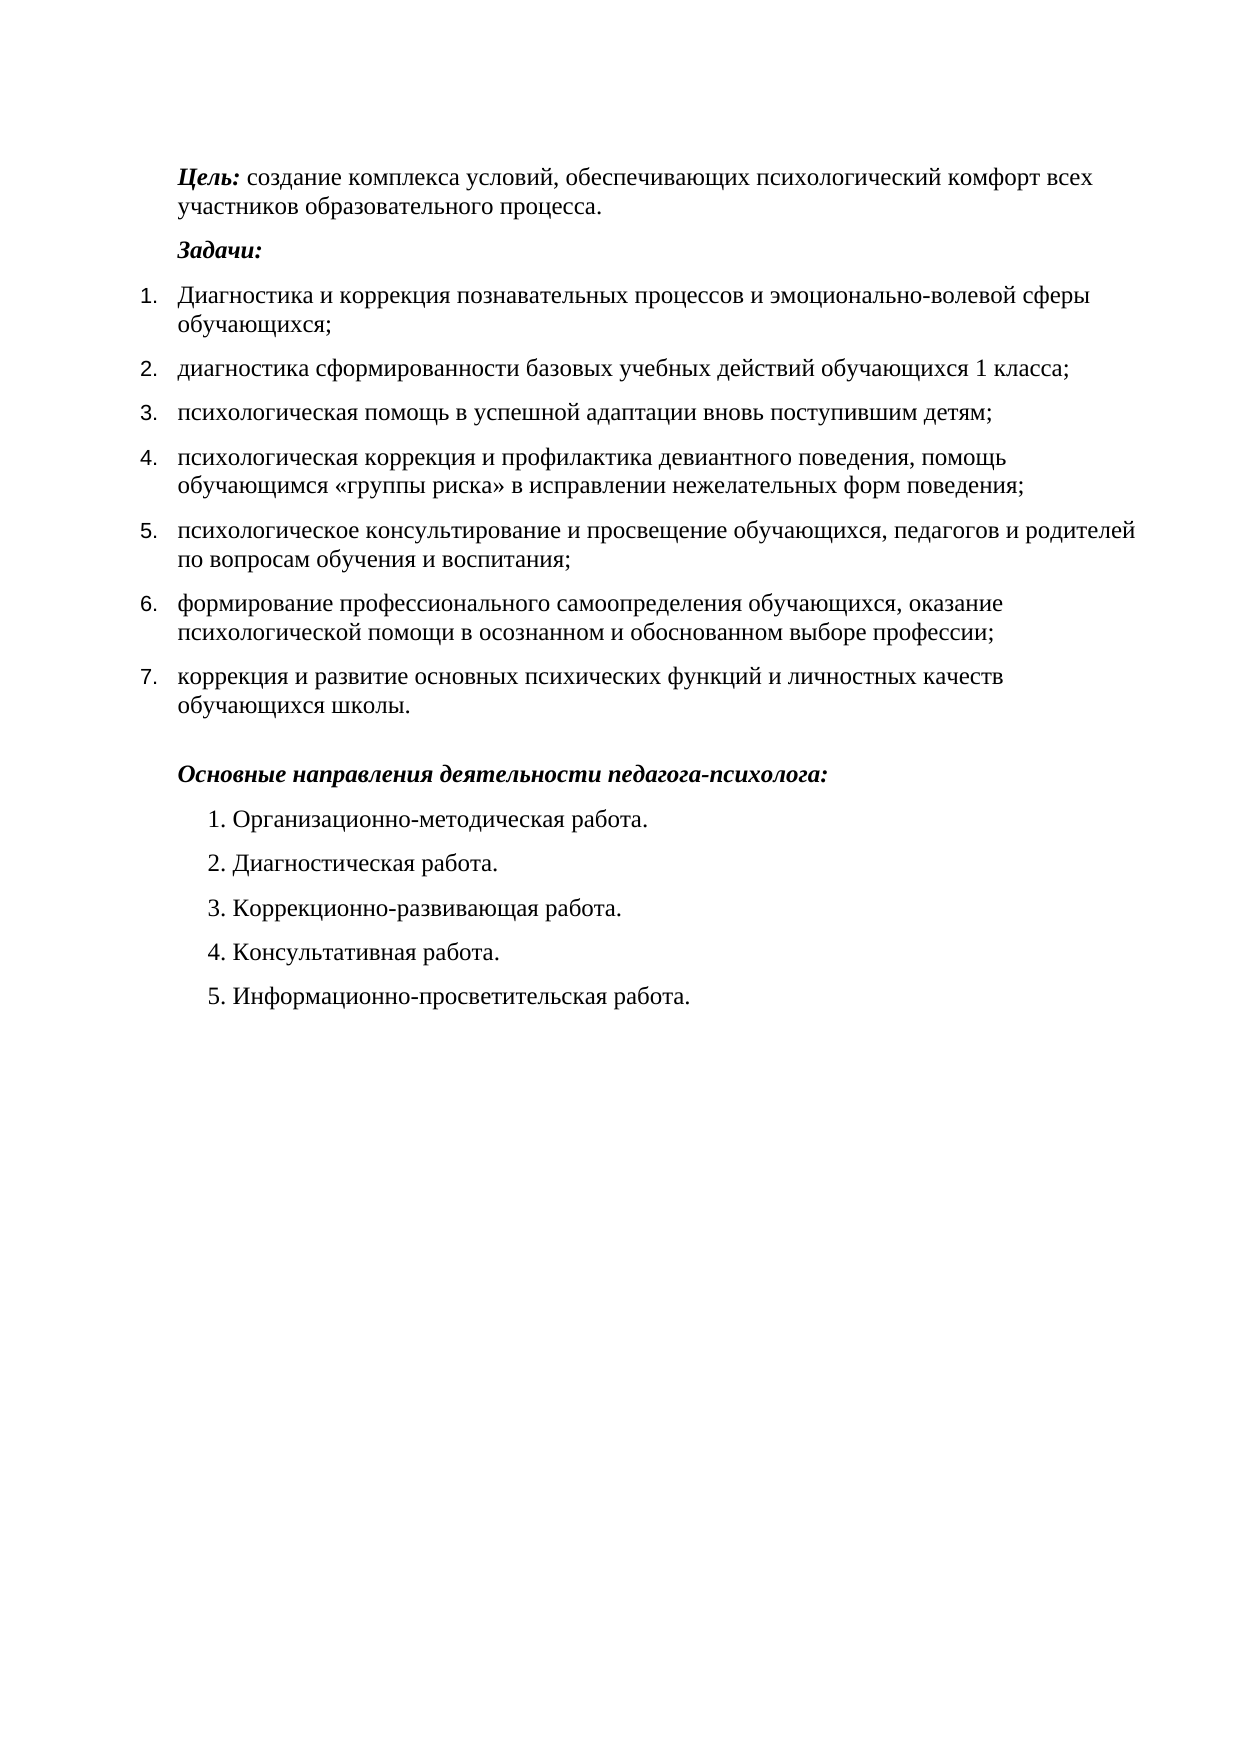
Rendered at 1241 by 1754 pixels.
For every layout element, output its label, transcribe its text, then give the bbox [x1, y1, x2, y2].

list психологическое консультирование и просвещение обучающихся, педагогов и родителей по вопросам обучения и воспитания; [140, 515, 1152, 572]
text 3. Коррекционно-развивающая работа. [177, 893, 1152, 921]
list коррекция и развитие основных психических функций и личностных качеств обучающихся школы. [140, 661, 1152, 719]
text 2. Диагностическая работа. [177, 848, 1152, 877]
list психологическая коррекция и профилактика девиантного поведения, помощь обучающимся «группы риска» в исправлении нежелательных форм поведения; [140, 442, 1152, 499]
list диагностика сформированности базовых учебных действий обучающихся 1 класса; [140, 353, 1152, 382]
text 1. Организационно-методическая работа. [177, 804, 1152, 833]
text Цель: создание комплекса условий, обеспечивающих психологический комфорт всех участников образовательного процесса. [177, 162, 1152, 220]
list формирование профессионального самоопределения обучающихся, оказание психологической помощи в осознанном и обоснованном выборе профессии; [140, 588, 1152, 646]
text Основные направления деятельности педагога-психолога: [177, 734, 1152, 788]
list психологическая помощь в успешной адаптации вновь поступившим детям; [140, 397, 1152, 426]
list Диагностика и коррекция познавательных процессов и эмоционально-волевой сферы обучающихся; [140, 280, 1152, 337]
text Задачи: [177, 236, 1152, 264]
text 5. Информационно-просветительская работа. [177, 981, 1152, 1010]
text 4. Консультативная работа. [177, 937, 1152, 966]
